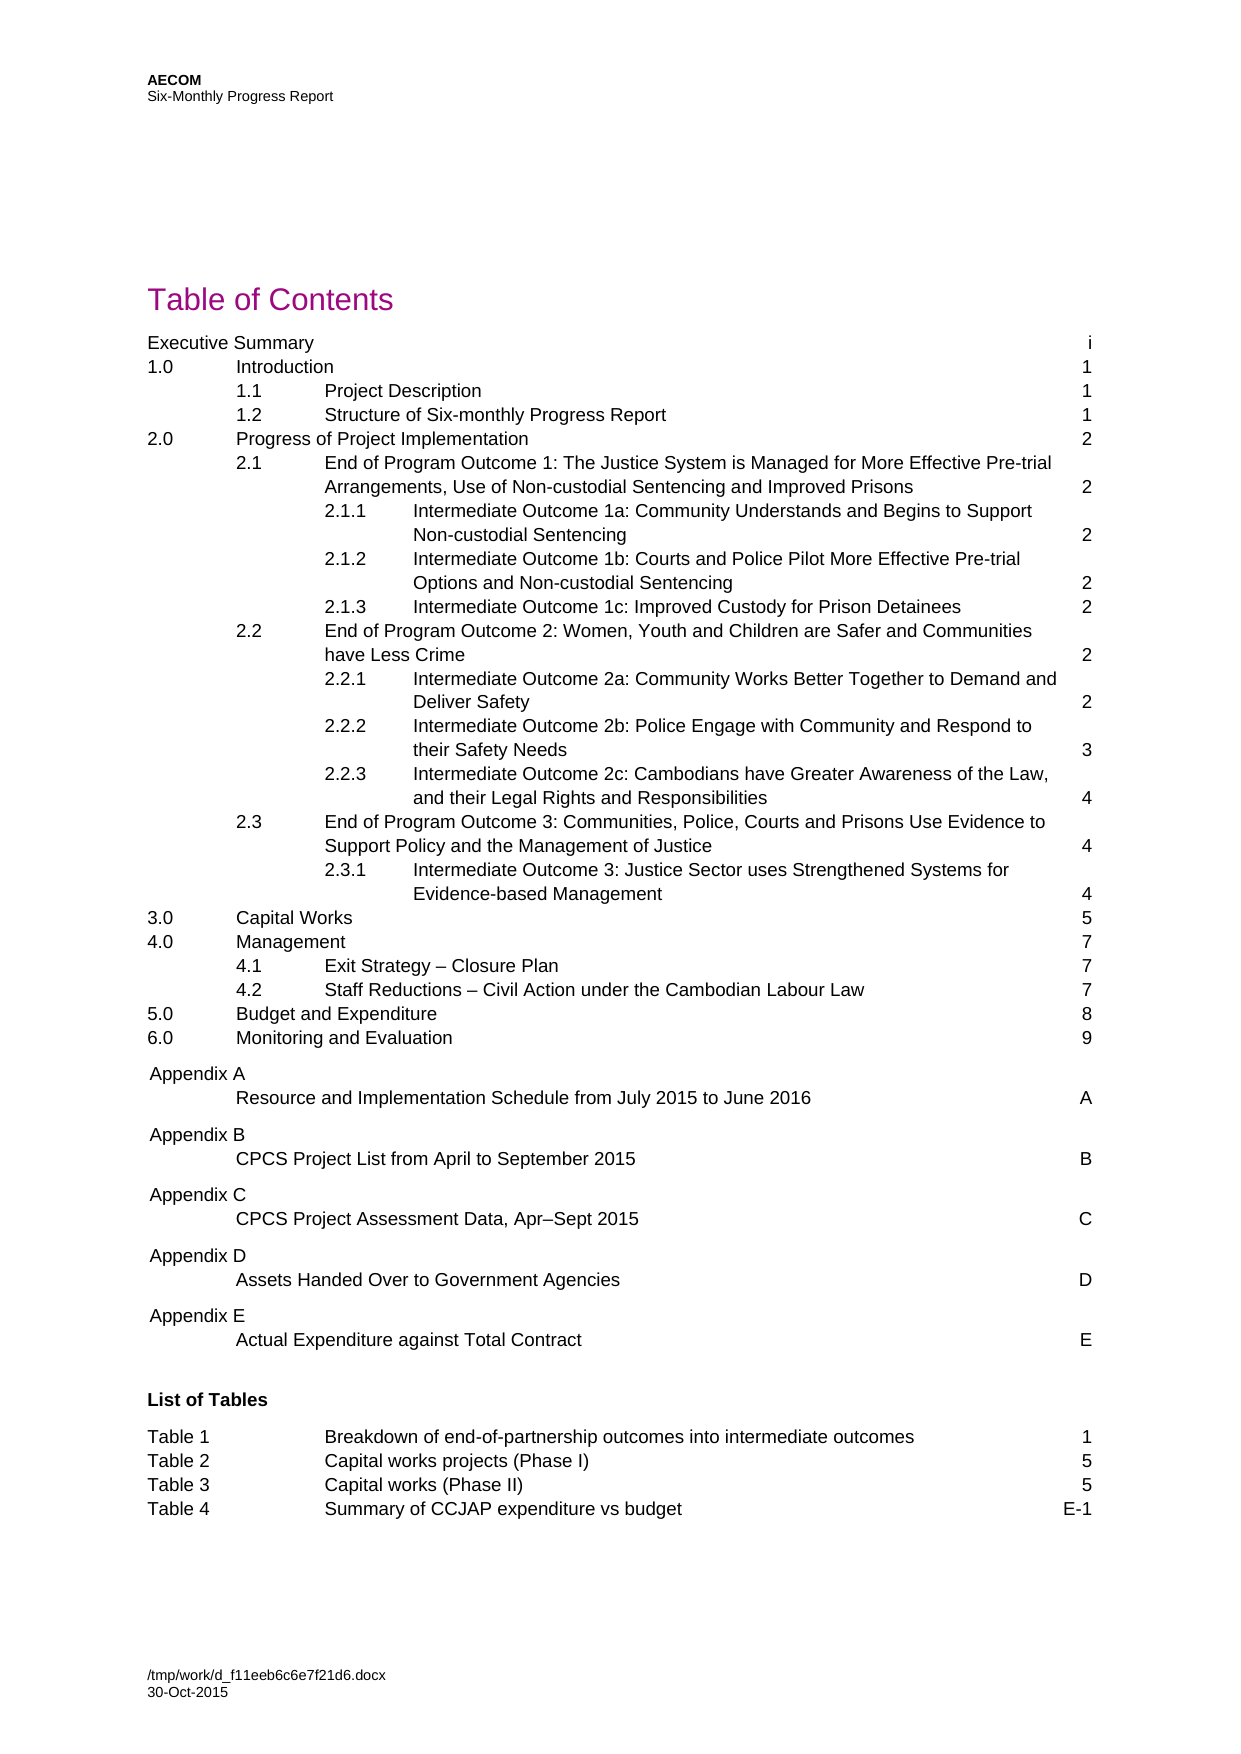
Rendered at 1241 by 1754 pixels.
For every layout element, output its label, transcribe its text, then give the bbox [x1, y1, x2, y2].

text 4.2 Staff Reductions – Civil Action under the Cambodian Labour Law 7 [236, 976, 1063, 1000]
text Table 1 Breakdown of end-of-partnership outcomes into intermediate outcomes 1 [147, 1423, 1063, 1447]
text Appendix E [144, 1302, 1063, 1326]
text 2.2.3 Intermediate Outcome 2c: Cambodians have Greater Awareness of the Law, and their Legal Rights and Responsibilities 4 [324, 761, 1063, 809]
text Appendix A [144, 1061, 1063, 1085]
text 4.0 Management 7 [147, 928, 1063, 952]
text 5.0 Budget and Expenditure 8 [147, 1000, 1063, 1024]
text Table 3 Capital works (Phase II) 5 [147, 1471, 1063, 1495]
text 2.1.3 Intermediate Outcome 1c: Improved Custody for Prison Detainees 2 [324, 593, 1063, 617]
text 2.1.2 Intermediate Outcome 1b: Courts and Police Pilot More Effective Pre-trial Options and Non-custodial Sentencing 2 [324, 545, 1063, 593]
text Appendix C [144, 1182, 1063, 1206]
text 2.2.2 Intermediate Outcome 2b: Police Engage with Community and Respond to their Safety Needs 3 [324, 713, 1063, 761]
text Resource and Implementation Schedule from July 2015 to June 2016 A [236, 1085, 1063, 1109]
text CPCS Project List from April to September 2015 B [236, 1145, 1063, 1169]
text 2.2.1 Intermediate Outcome 2a: Community Works Better Together to Demand and Deliver Safety 2 [324, 665, 1063, 713]
text 6.0 Monitoring and Evaluation 9 [147, 1024, 1063, 1048]
text 2.3 End of Program Outcome 3: Communities, Police, Courts and Prisons Use Evidence to Support Policy and the Management of Justice 4 [236, 809, 1063, 857]
text CPCS Project Assessment Data, Apr–Sept 2015 C [236, 1206, 1063, 1229]
text 4.1 Exit Strategy – Closure Plan 7 [236, 952, 1063, 976]
text 1.0 Introduction 1 [147, 353, 1063, 377]
text 2.0 Progress of Project Implementation 2 [147, 425, 1063, 449]
text 1.2 Structure of Six-monthly Progress Report 1 [236, 401, 1063, 425]
text Appendix D [144, 1242, 1063, 1266]
text 2.1.1 Intermediate Outcome 1a: Community Understands and Begins to Support Non-custodial Sentencing 2 [324, 497, 1063, 545]
text Executive Summary i [147, 329, 1063, 353]
text Assets Handed Over to Government Agencies D [236, 1266, 1063, 1290]
text 2.1 End of Program Outcome 1: The Justice System is Managed for More Effective Pre-trial Arrangements, Use of Non-custodial Sentencing and Improved Prisons 2 [236, 449, 1063, 497]
text Table of Contents [147, 279, 1093, 317]
text Table 2 Capital works projects (Phase I) 5 [147, 1447, 1063, 1471]
text 3.0 Capital Works 5 [147, 904, 1063, 928]
text List of Tables [147, 1387, 1093, 1411]
text 2.2 End of Program Outcome 2: Women, Youth and Children are Safer and Communities have Less Crime 2 [236, 617, 1063, 665]
text Actual Expenditure against Total Contract E [236, 1326, 1063, 1350]
text 1.1 Project Description 1 [236, 377, 1063, 401]
text Appendix B [144, 1121, 1063, 1145]
text Table 4 Summary of CCJAP expenditure vs budget E-1 [147, 1495, 1063, 1519]
text 2.3.1 Intermediate Outcome 3: Justice Sector uses Strengthened Systems for Evidence-based Management 4 [324, 857, 1063, 904]
